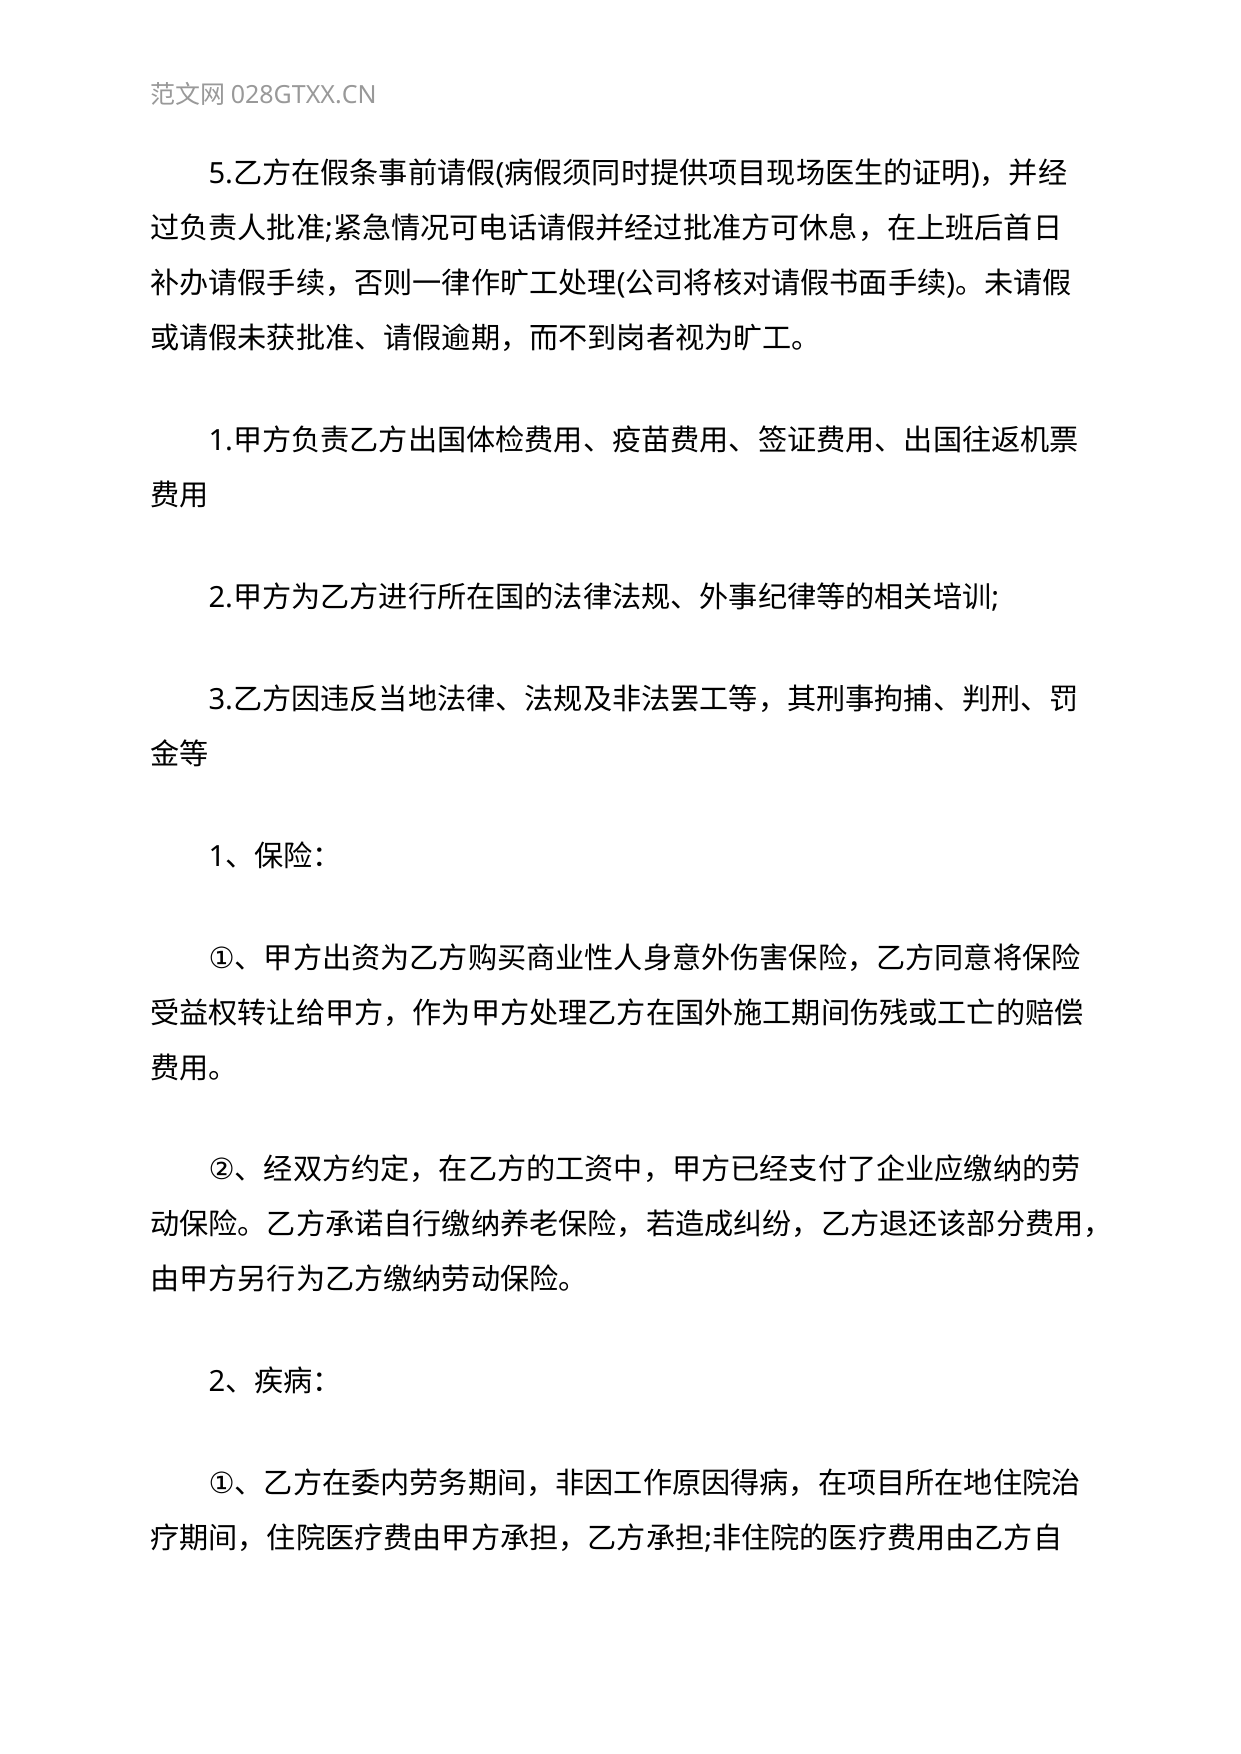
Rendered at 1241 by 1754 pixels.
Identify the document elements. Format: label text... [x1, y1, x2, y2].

text 1.甲方负责乙方出国体检费用、疫苗费用、签证费用、出国往返机票费用 [150, 417, 1090, 514]
text ②、经双方约定，在乙方的工资中，甲方已经支付了企业应缴纳的劳动保险。乙方承诺自行缴纳养老保险，若造成纠纷，乙方退还该部分费用，由甲方另行为乙方缴纳劳动保险。 [150, 1146, 1090, 1298]
text 2.甲方为乙方进行所在国的法律法规、外事纪律等的相关培训; [150, 573, 1090, 616]
text 1、保险： [150, 832, 1090, 875]
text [150, 1459, 1090, 1557]
text ①、甲方出资为乙方购买商业性人身意外伤害保险，乙方同意将保险受益权转让给甲方，作为甲方处理乙方在国外施工期间伤残或工亡的赔偿费用。 [150, 934, 1090, 1086]
text 5.乙方在假条事前请假(病假须同时提供项目现场医生的证明)，并经过负责人批准;紧急情况可电话请假并经过批准方可休息，在上班后首日补办请假手续，否则一律作旷工处理(公司将核对请假书面手续)。未请假或请假未获批准、请假逾期，而不到岗者视为旷工。 [150, 150, 1090, 357]
text 2、疾病： [150, 1358, 1090, 1400]
text 3.乙方因违反当地法律、法规及非法罢工等，其刑事拘捕、判刑、罚金等 [150, 676, 1090, 773]
